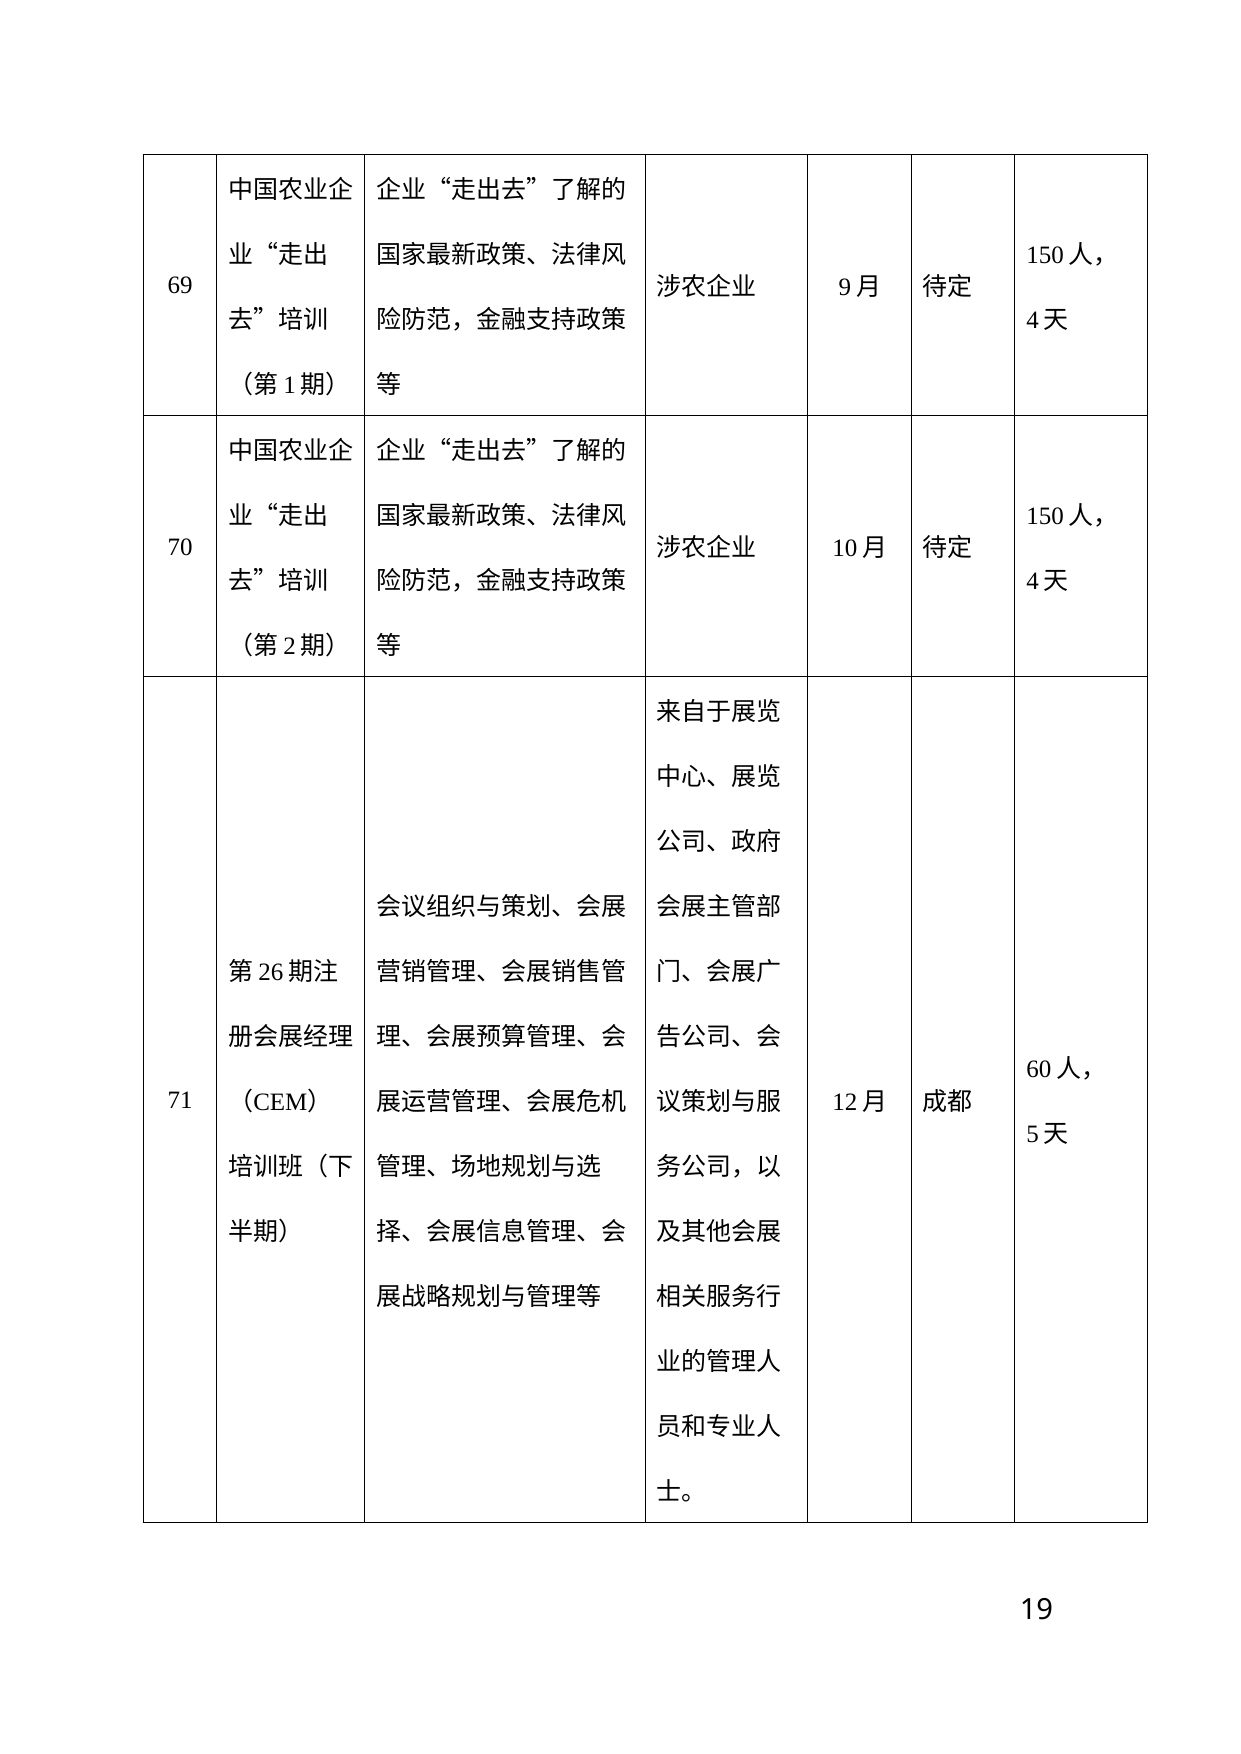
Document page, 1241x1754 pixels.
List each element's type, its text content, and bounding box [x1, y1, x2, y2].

table_cell 中国农业企业“走出去”培训 （第1期） [217, 155, 364, 415]
table_cell 150人， 4天 [1015, 416, 1147, 676]
table_cell 60人， 5天 [1015, 677, 1147, 1522]
table_cell 企业“走出去”了解的国家最新政策、法律风险防范，金融支持政策等 [365, 155, 645, 415]
table_cell 企业“走出去”了解的国家最新政策、法律风险防范，金融支持政策等 [365, 416, 645, 676]
table_cell 9月 [808, 155, 911, 415]
table_cell 待定 [912, 155, 1014, 415]
table_cell 71 [144, 677, 216, 1522]
table_cell 涉农企业 [646, 416, 807, 676]
table_cell 70 [144, 416, 216, 676]
table_cell 会议组织与策划、会展营销管理、会展销售管理、会展预算管理、会展运营管理、会展危机管理、场地规划与选择、会展信息管理、会展战略规划与管理等 [365, 677, 645, 1522]
table_cell 69 [144, 155, 216, 415]
table_cell 第26期注册会展经理（CEM）培训班（下半期） [217, 677, 364, 1522]
table_cell 成都 [912, 677, 1014, 1522]
table_cell 来自于展览中心、展览公司、政府会展主管部门、会展广告公司、会议策划与服务公司，以及其他会展相关服务行业的管理人员和专业人士。 [646, 677, 807, 1522]
table_cell 待定 [912, 416, 1014, 676]
table_cell 150人， 4天 [1015, 155, 1147, 415]
table_cell 中国农业企业“走出去”培训 （第2期） [217, 416, 364, 676]
table_cell 12月 [808, 677, 911, 1522]
table_cell 涉农企业 [646, 155, 807, 415]
table_cell 10月 [808, 416, 911, 676]
